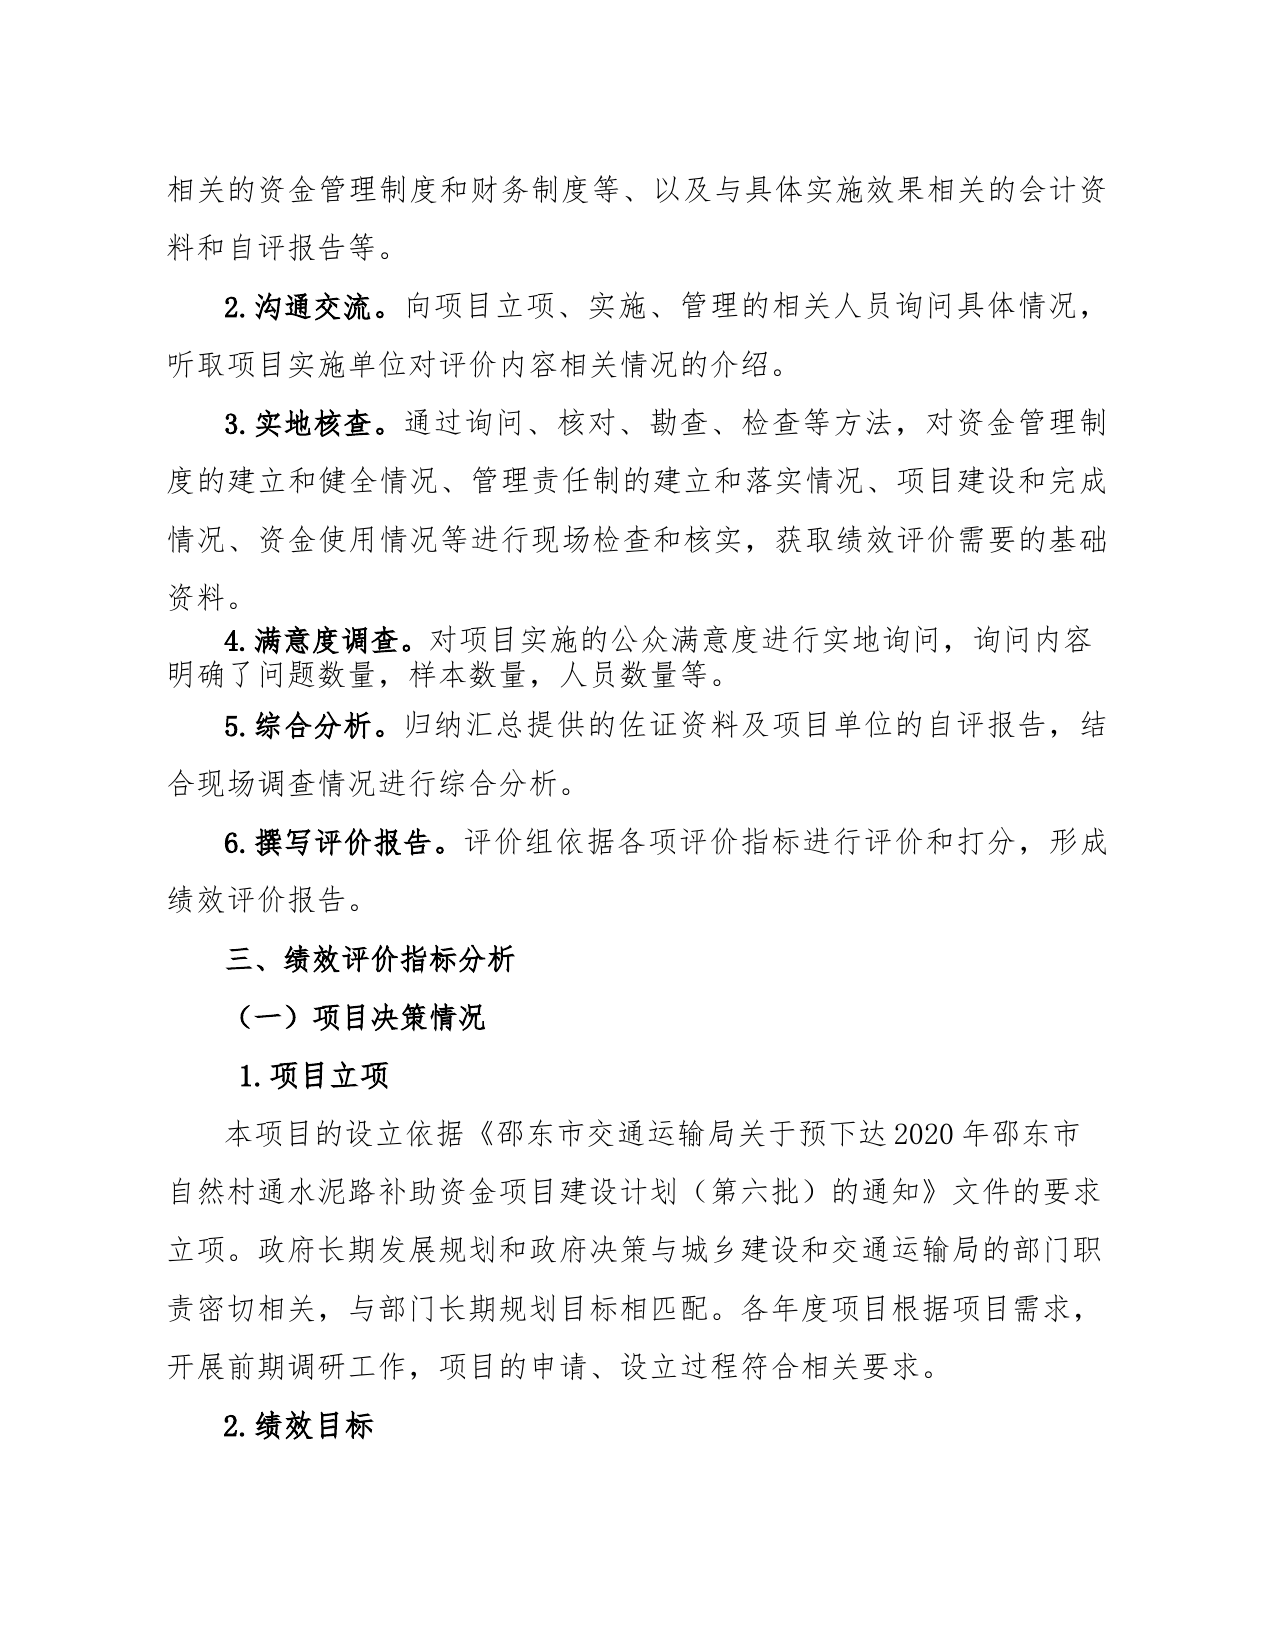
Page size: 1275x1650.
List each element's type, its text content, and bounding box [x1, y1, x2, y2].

text 3.实地核查。通过询问、核对、勘查、检查等方法，对资金管理制度的建立和健全情况、管理责任制的建立和落实情况、项目建设和完成情况、资金使用情况等进行现场检查和核实，获取绩效评价需要的基础资料。 [165, 387, 1110, 620]
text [165, 153, 1110, 270]
list 项目决策情况 [165, 981, 1110, 1039]
text 1.项目立项 [165, 1039, 1110, 1097]
text 5.综合分析。归纳汇总提供的佐证资料及项目单位的自评报告，结合现场调查情况进行综合分析。 [165, 689, 1110, 806]
text 4.满意度调查。对项目实施的公众满意度进行实地询问，询问内容明确了问题数量，样本数量，人员数量等。 [165, 620, 1110, 689]
text 三、绩效评价指标分析 [165, 922, 1110, 981]
text 本项目的设立依据《邵东市交通运输局关于预下达2020年邵东市自然村通水泥路补助资金项目建设计划（第六批）的通知》文件的要求立项。政府长期发展规划和政府决策与城乡建设和交通运输局的部门职责密切相关，与部门长期规划目标相匹配。各年度项目根据项目需求，开展前期调研工作，项目的申请、设立过程符合相关要求。 [165, 1097, 1110, 1389]
text 6.撰写评价报告。评价组依据各项评价指标进行评价和打分，形成绩效评价报告。 [165, 806, 1110, 922]
text 2.绩效目标 [165, 1389, 1110, 1447]
text 2.沟通交流。向项目立项、实施、管理的相关人员询问具体情况，听取项目实施单位对评价内容相关情况的介绍。 [165, 270, 1110, 387]
